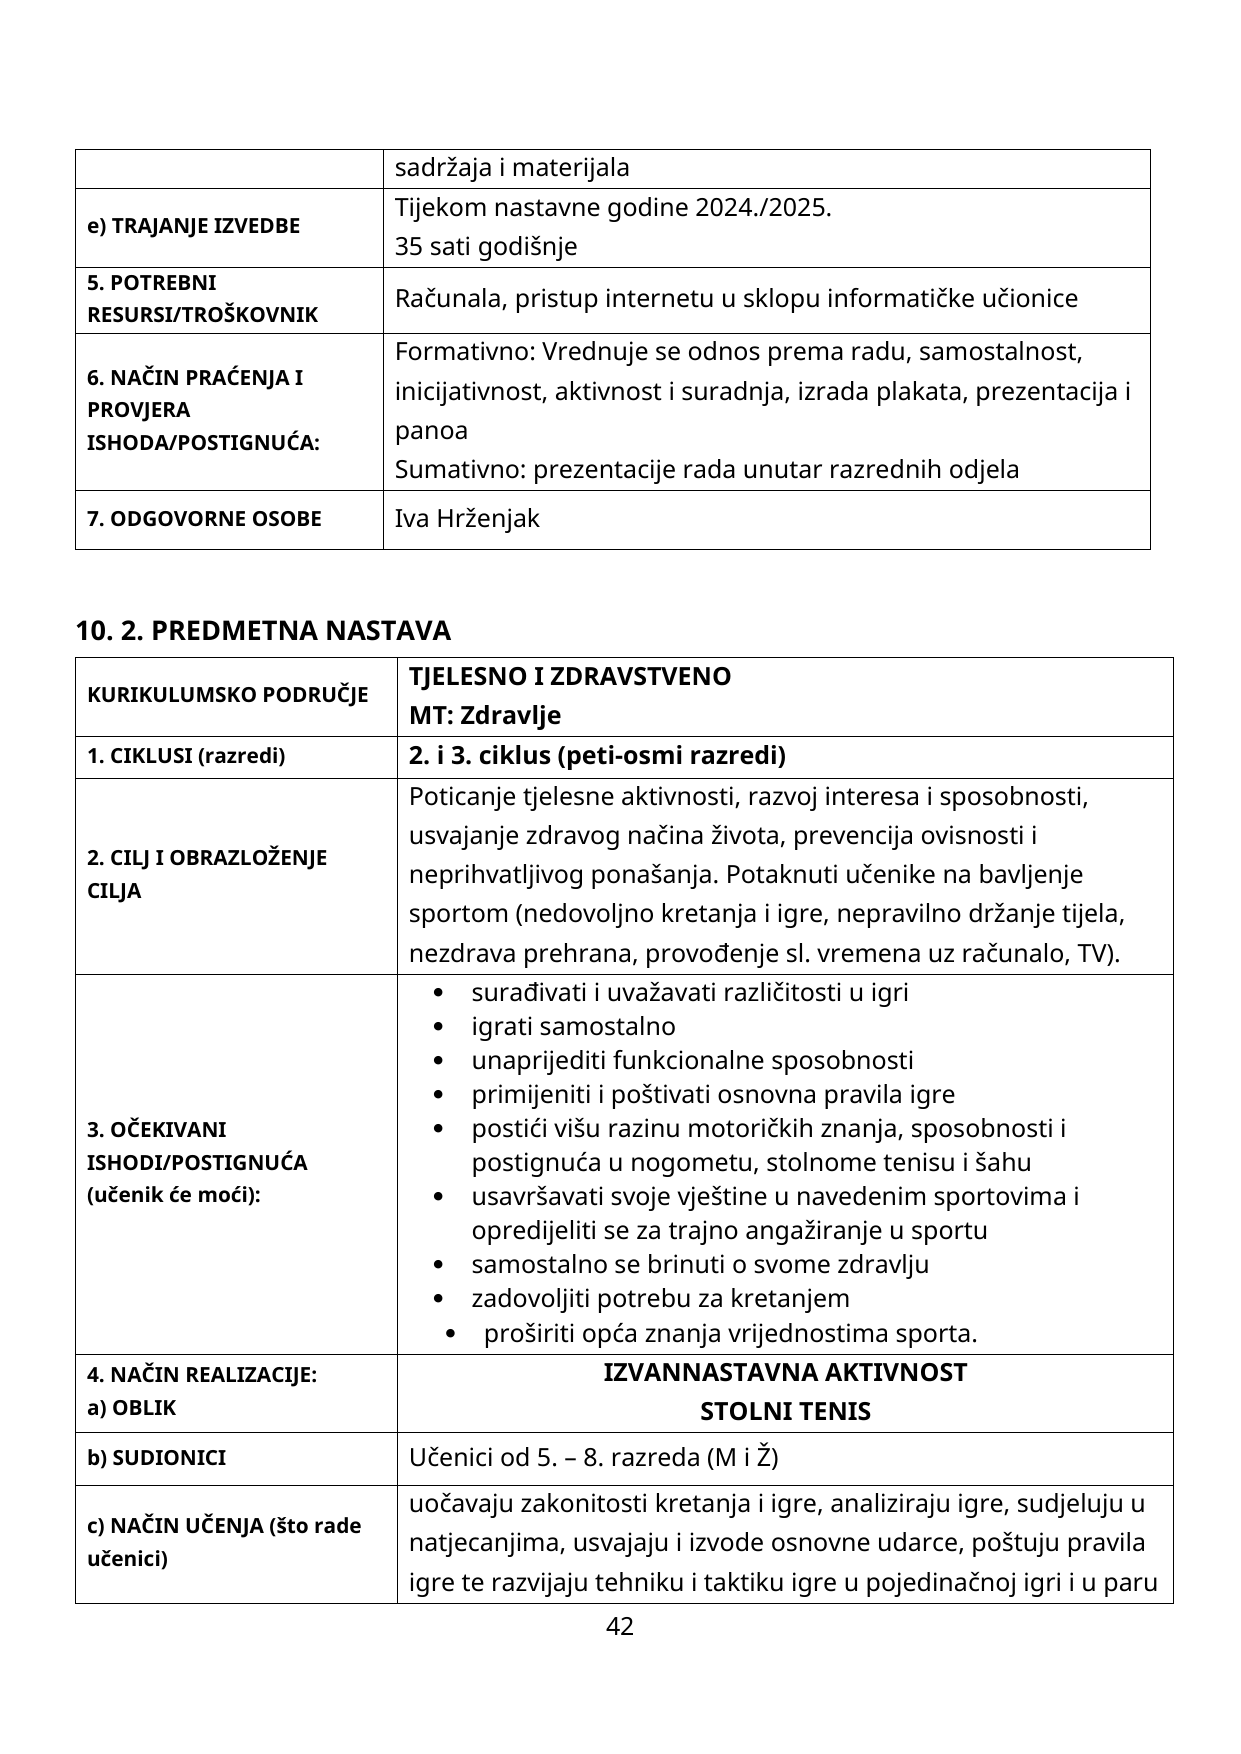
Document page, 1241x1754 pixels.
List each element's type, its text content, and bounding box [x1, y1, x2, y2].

table_cell 4. NAČIN REALIZACIJE: a) OBLIK [76, 1355, 397, 1432]
table_cell IZVANNASTAVNA AKTIVNOST STOLNI TENIS [398, 1355, 1173, 1432]
table_cell Iva Hrženjak [384, 491, 1150, 549]
table_cell 1. CIKLUSI (razredi) [76, 737, 397, 777]
subtitle 10. 2. PREDMETNA NASTAVA [75, 612, 1165, 649]
table_cell 6. NAČIN PRAĆENJA I PROVJERA ISHODA/POSTIGNUĆA: [76, 334, 383, 490]
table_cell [384, 150, 1150, 188]
table_cell e) TRAJANJE IZVEDBE [76, 189, 383, 267]
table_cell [76, 150, 383, 188]
table_cell b) SUDIONICI [76, 1433, 397, 1485]
table_cell Učenici od 5. – 8. razreda (M i Ž) [398, 1433, 1173, 1485]
table_cell Računala, pristup internetu u sklopu informatičke učionice [384, 268, 1150, 333]
table_cell uočavaju zakonitosti kretanja i igre, analiziraju igre, sudjeluju u natjecanjima, usvajaju i izvode osnovne udarce, poštuju pravila igre te razvijaju tehniku i taktiku igre u pojedinačnoj igri i u paru [398, 1486, 1173, 1602]
table_cell 5. POTREBNI RESURSI/TROŠKOVNIK [76, 268, 383, 333]
table_cell 2. i 3. ciklus (peti-osmi razredi) [398, 737, 1173, 777]
table_cell c) NAČIN UČENJA (što rade učenici) [76, 1486, 397, 1602]
table_cell 2. CILJ I OBRAZLOŽENJE CILJA [76, 779, 397, 973]
table_cell surađivati i uvažavati različitosti u igri igrati samostalno unaprijediti funkcionalne sposobnosti primijeniti i poštivati osnovna pravila igre postići višu razinu motoričkih znanja, sposobnosti i postignuća u nogometu, stolnome tenisu i šahu usavršavati svoje vještine u navedenim sportovima i opredijeliti se za trajno angažiranje u sportu samostalno se brinuti o svome zdravlju zadovoljiti potrebu za kretanjem proširiti opća znanja vrijednostima sporta. [398, 975, 1173, 1353]
table_cell Tijekom nastavne godine 2024./2025. 35 sati godišnje [384, 189, 1150, 267]
table_header KURIKULUMSKO PODRUČJE [76, 658, 397, 736]
table_cell 7. ODGOVORNE OSOBE [76, 491, 383, 549]
table_cell 3. OČEKIVANI ISHODI/POSTIGNUĆA (učenik će moći): [76, 975, 397, 1353]
table_cell Formativno: Vrednuje se odnos prema radu, samostalnost, inicijativnost, aktivnost i suradnja, izrada plakata, prezentacija i panoa Sumativno: prezentacije rada unutar razrednih odjela [384, 334, 1150, 490]
table_header TJELESNO I ZDRAVSTVENO MT: Zdravlje [398, 658, 1173, 736]
table_cell Poticanje tjelesne aktivnosti, razvoj interesa i sposobnosti, usvajanje zdravog načina života, prevencija ovisnosti i neprihvatljivog ponašanja. Potaknuti učenike na bavljenje sportom (nedovoljno kretanja i igre, nepravilno držanje tijela, nezdrava prehrana, provođenje sl. vremena uz računalo, TV). [398, 779, 1173, 973]
